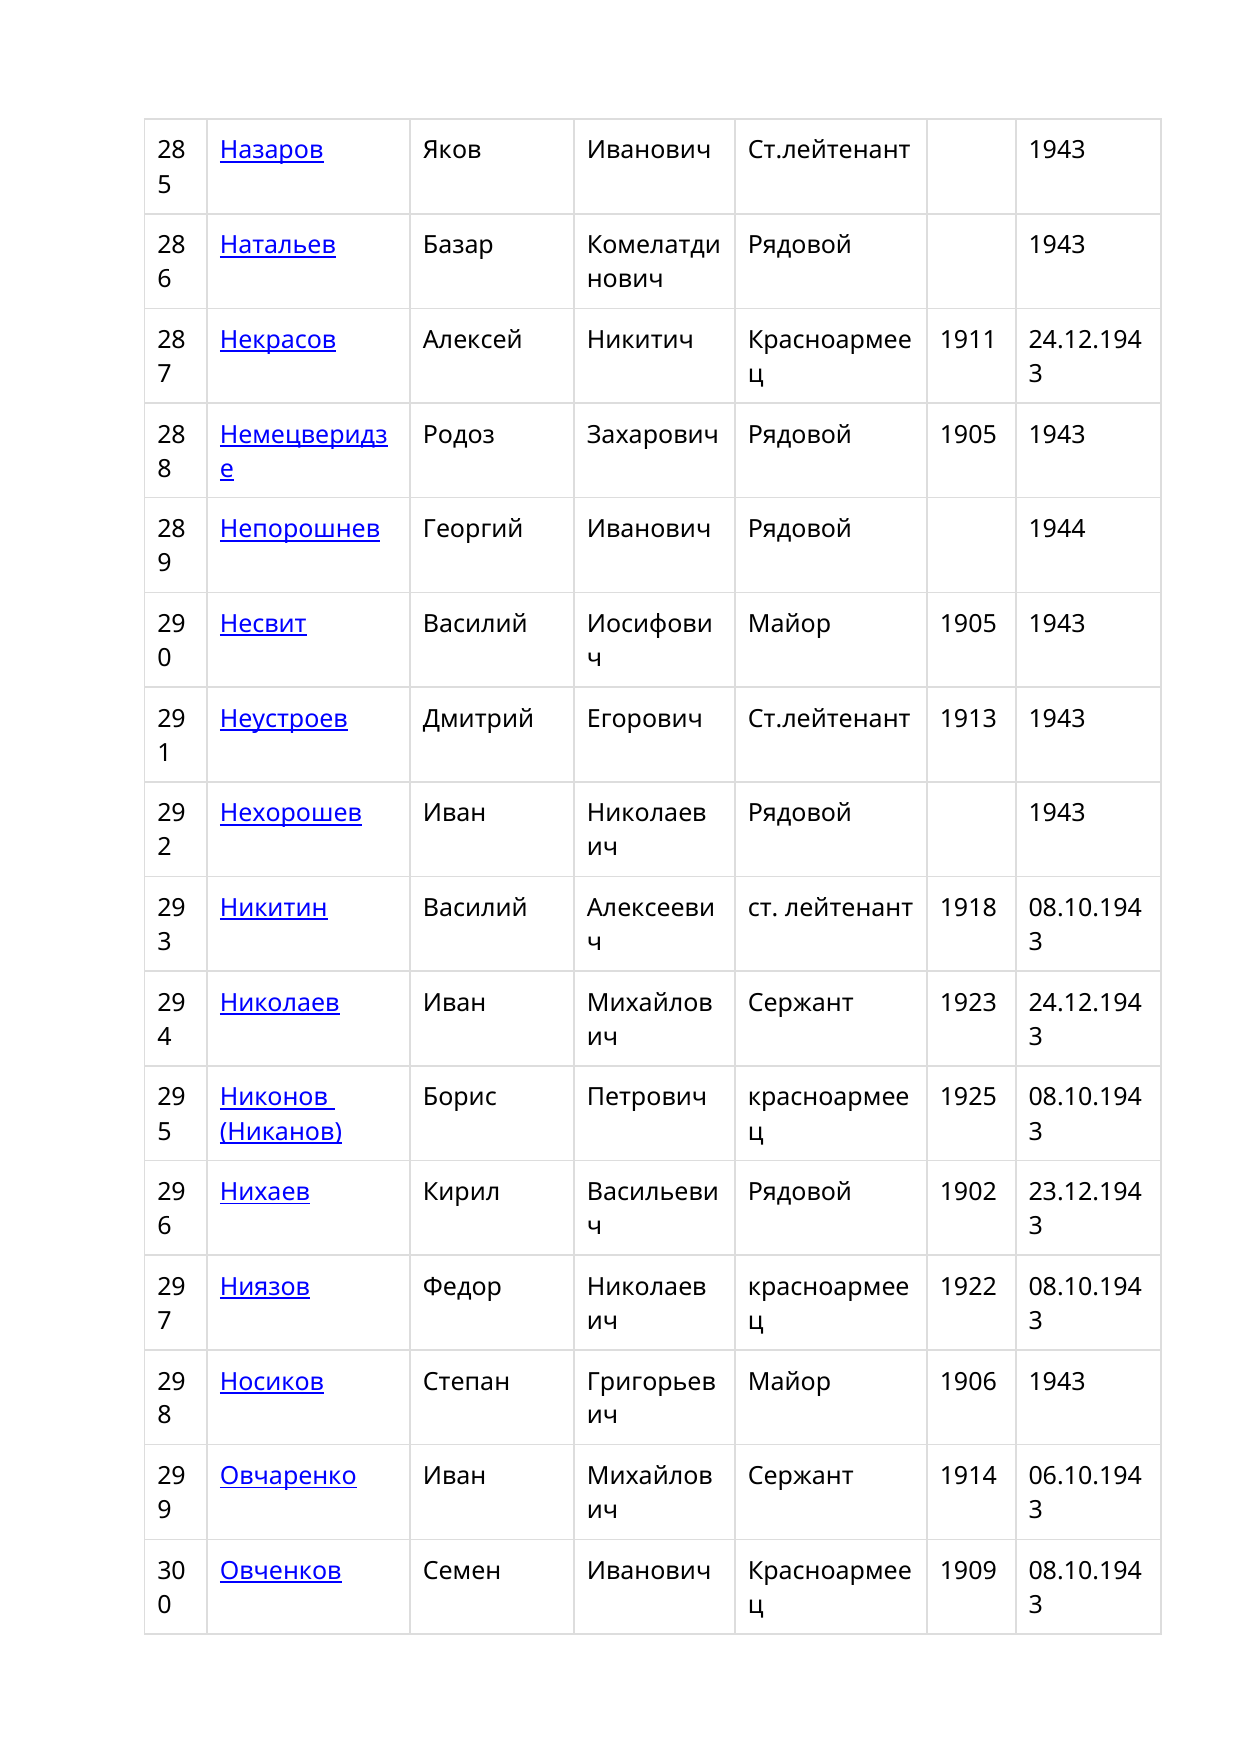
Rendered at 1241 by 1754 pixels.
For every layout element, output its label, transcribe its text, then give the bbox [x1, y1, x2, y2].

table_cell Василий [411, 593, 573, 686]
table_cell 287 [145, 309, 206, 402]
table_cell Ниязов [208, 1256, 409, 1349]
table_cell Федор [411, 1256, 573, 1349]
table_cell Алексей [411, 309, 573, 402]
table_cell 289 [145, 498, 206, 592]
table_cell Некрасов [208, 309, 409, 402]
table_cell Сержант [736, 972, 926, 1065]
table_cell 1943 [1017, 783, 1160, 876]
table_cell 1905 [928, 404, 1015, 497]
table_cell Георгий [411, 498, 573, 592]
table_cell 1943 [1017, 215, 1160, 307]
table_cell Дмитрий [411, 688, 573, 781]
table_cell Сержант [736, 1445, 926, 1538]
table_cell Иванович [575, 498, 734, 592]
table_cell 292 [145, 783, 206, 876]
table_cell 1914 [928, 1445, 1015, 1538]
table_cell Неустроев [208, 688, 409, 781]
table_cell 1943 [1017, 688, 1160, 781]
table_cell Николаевич [575, 1256, 734, 1349]
table_cell 24.12.1943 [1017, 309, 1160, 402]
table_cell красноармеец [736, 1067, 926, 1160]
table_cell 24.12.1943 [1017, 972, 1160, 1065]
table_cell Овчаренко [208, 1445, 409, 1538]
table_cell Кирил [411, 1161, 573, 1254]
table_cell 293 [145, 877, 206, 970]
table_cell Немецверидзе [208, 404, 409, 497]
table_cell Красноармеец [736, 1540, 926, 1633]
table_cell Михайлович [575, 972, 734, 1065]
table_cell [928, 783, 1015, 876]
table_cell 1902 [928, 1161, 1015, 1254]
table_cell Николаев [208, 972, 409, 1065]
table_cell Иванович [575, 120, 734, 213]
table_cell 1913 [928, 688, 1015, 781]
table_cell 08.10.1943 [1017, 1256, 1160, 1349]
table_cell Ст.лейтенант [736, 120, 926, 213]
table_cell Ст.лейтенант [736, 688, 926, 781]
table_cell 1944 [1017, 498, 1160, 592]
table_cell 1905 [928, 593, 1015, 686]
table_cell 300 [145, 1540, 206, 1633]
table_cell 23.12.1943 [1017, 1161, 1160, 1254]
table_cell 1911 [928, 309, 1015, 402]
table_cell 1906 [928, 1351, 1015, 1444]
table_cell Борис [411, 1067, 573, 1160]
table_cell Базар [411, 215, 573, 307]
table_cell Григорьевич [575, 1351, 734, 1444]
table_cell 291 [145, 688, 206, 781]
table_cell Майор [736, 1351, 926, 1444]
table_cell Рядовой [736, 404, 926, 497]
table_cell 1943 [1017, 593, 1160, 686]
table_cell 1943 [1017, 1351, 1160, 1444]
table_cell Овченков [208, 1540, 409, 1633]
table_cell Егорович [575, 688, 734, 781]
table_cell [928, 215, 1015, 307]
table_cell [928, 498, 1015, 592]
table_cell Николаевич [575, 783, 734, 876]
table_cell Захарович [575, 404, 734, 497]
table_cell Рядовой [736, 783, 926, 876]
table_cell Никонов (Никанов) [208, 1067, 409, 1160]
table_cell Несвит [208, 593, 409, 686]
table_cell 285 [145, 120, 206, 213]
table_cell 296 [145, 1161, 206, 1254]
table_cell Рядовой [736, 1161, 926, 1254]
table_cell Натальев [208, 215, 409, 307]
table_cell Назаров [208, 120, 409, 213]
table_cell 08.10.1943 [1017, 1540, 1160, 1633]
table_cell Майор [736, 593, 926, 686]
table_cell 1918 [928, 877, 1015, 970]
table_cell ст. лейтенант [736, 877, 926, 970]
table_cell Яков [411, 120, 573, 213]
table_cell 297 [145, 1256, 206, 1349]
table_cell Комелатдинович [575, 215, 734, 307]
table_cell Рядовой [736, 498, 926, 592]
table_cell Иван [411, 972, 573, 1065]
table_cell Нихаев [208, 1161, 409, 1254]
table_cell Иван [411, 1445, 573, 1538]
table_cell Нехорошев [208, 783, 409, 876]
table_cell 1923 [928, 972, 1015, 1065]
table_cell 286 [145, 215, 206, 307]
table_cell красноармеец [736, 1256, 926, 1349]
table_cell 294 [145, 972, 206, 1065]
table_cell Красноармеец [736, 309, 926, 402]
table_cell Рядовой [736, 215, 926, 307]
table_cell 1943 [1017, 120, 1160, 213]
table_cell 298 [145, 1351, 206, 1444]
table_cell 290 [145, 593, 206, 686]
table_cell 295 [145, 1067, 206, 1160]
table_cell Иосифович [575, 593, 734, 686]
table_cell 06.10.1943 [1017, 1445, 1160, 1538]
table_cell Иван [411, 783, 573, 876]
table_cell 08.10.1943 [1017, 877, 1160, 970]
table_cell Петрович [575, 1067, 734, 1160]
table_cell 08.10.1943 [1017, 1067, 1160, 1160]
table_cell 1943 [1017, 404, 1160, 497]
table_cell 299 [145, 1445, 206, 1538]
table_cell Никитич [575, 309, 734, 402]
table_cell 1909 [928, 1540, 1015, 1633]
table_cell Родоз [411, 404, 573, 497]
table_cell Никитин [208, 877, 409, 970]
table_cell Васильевич [575, 1161, 734, 1254]
table_cell [928, 120, 1015, 213]
table_cell 288 [145, 404, 206, 497]
table_cell 1922 [928, 1256, 1015, 1349]
table_cell Василий [411, 877, 573, 970]
table_cell 1925 [928, 1067, 1015, 1160]
table_cell Степан [411, 1351, 573, 1444]
table_cell Семен [411, 1540, 573, 1633]
table_cell Алексеевич [575, 877, 734, 970]
table_cell Непорошнев [208, 498, 409, 592]
table_cell Носиков [208, 1351, 409, 1444]
table_cell Михайлович [575, 1445, 734, 1538]
table_cell Иванович [575, 1540, 734, 1633]
